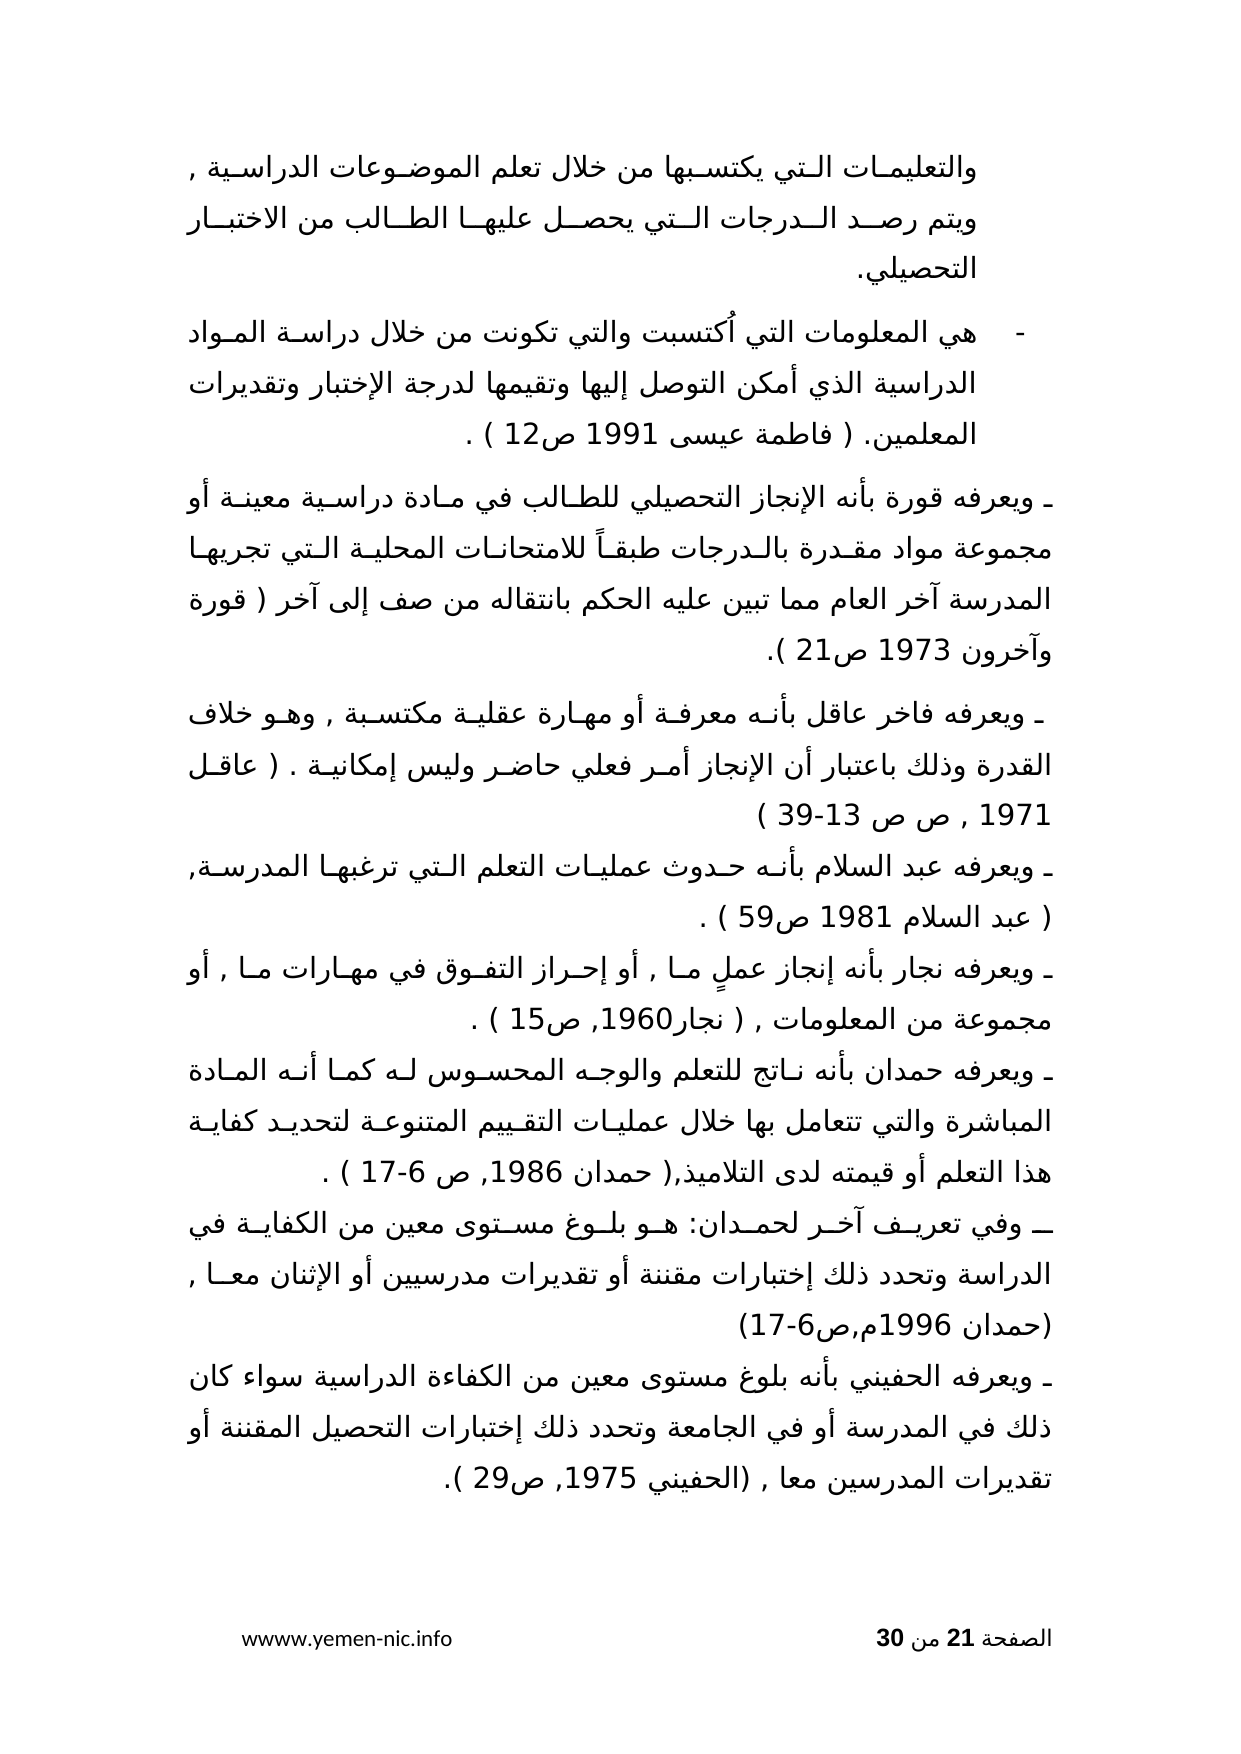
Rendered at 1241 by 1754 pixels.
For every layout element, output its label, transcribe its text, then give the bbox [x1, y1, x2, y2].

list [187, 150, 1015, 286]
list ـ وفي تعريف آخر لحمدان: هو بلوغ مستوى معين من الكفاية في الدراسة وتحدد ذلك إختبارات مقننة أو تقديرات مدرسيين أو الإثنان معا ,(حمدان 1996م,ص6-17) [187, 1206, 1053, 1342]
list ـ ويعرفه عبد السلام بأنه حدوث عمليات التعلم التي ترغبها المدرسة, ( عبد السلام 1981 ص59 ) . [187, 850, 1053, 934]
list ـ ويعرفه الحفيني بأنه بلوغ مستوى معين من الكفاءة الدراسية سواء كان ذلك في المدرسة أو في الجامعة وتحدد ذلك إختبارات التحصيل المقننة أو تقديرات المدرسين معا , (الحفيني 1975, ص29 ). [187, 1359, 1053, 1495]
list هي المعلومات التي اُكتسبت والتي تكونت من خلال دراسة المواد الدراسية الذي أمكن التوصل إليها وتقيمها لدرجة الإختبار وتقديرات المعلمين. ( فاطمة عيسى 1991 ص12 ) . [187, 315, 1015, 451]
list ـ ويعرفه نجار بأنه إنجاز عملٍ ما , أو إحراز التفوق في مهارات ما , أو مجموعة من المعلومات , ( نجار1960, ص15 ) . [187, 952, 1053, 1036]
text ـ ويعرفه قورة بأنه الإنجاز التحصيلي للطالب في مادة دراسية معينة أو مجموعة مواد مقدرة بالدرجات طبقاً للامتحانات المحلية التي تجريها المدرسة آخر العام مما تبين عليه الحكم بانتقاله من صف إلى آخر ( قورة وآخرون 1973 ص21 ). [187, 481, 1053, 667]
list ـ ويعرفه حمدان بأنه ناتج للتعلم والوجه المحسوس له كما أنه المادة المباشرة والتي تتعامل بها خلال عمليات التقييم المتنوعة لتحديد كفاية هذا التعلم أو قيمته لدى التلاميذ,( حمدان 1986, ص 6-17 ) . [187, 1053, 1053, 1189]
list ـ ويعرفه فاخر عاقل بأنه معرفة أو مهارة عقلية مكتسبة , وهو خلاف القدرة وذلك باعتبار أن الإنجاز أمر فعلي حاضر وليس إمكانية . ( عاقل 1971 , ص ص 13-39 ) [187, 697, 1053, 833]
